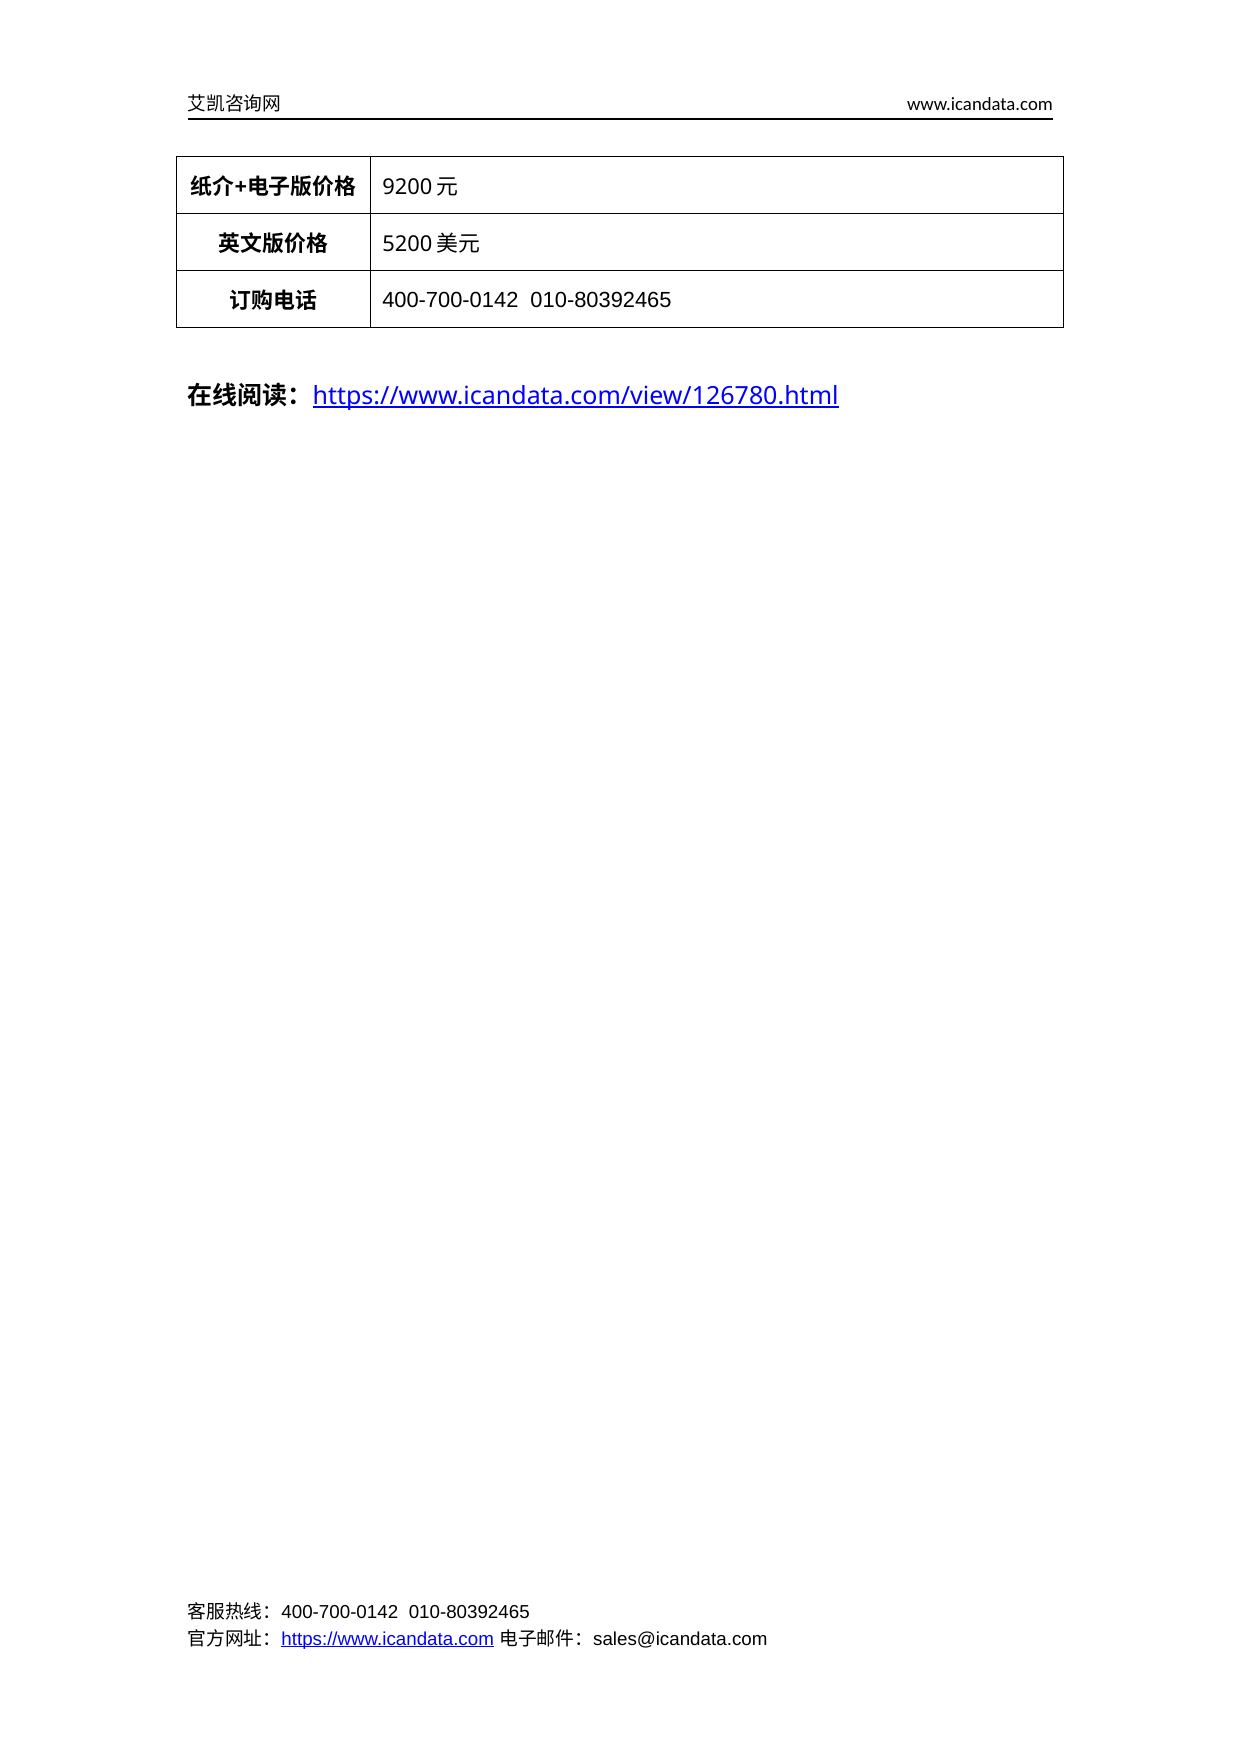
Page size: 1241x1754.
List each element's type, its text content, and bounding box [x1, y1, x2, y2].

table_cell 9200元 [371, 157, 1063, 213]
table_cell 订购电话 [177, 271, 370, 327]
table_cell 5200美元 [371, 214, 1063, 270]
table_cell 400-700-0142 010-80392465 [371, 271, 1063, 327]
table_cell 英文版价格 [177, 214, 370, 270]
text 在线阅读：https://www.icandata.com/view/126780.html [187, 361, 1053, 426]
table_cell 纸介+电子版价格 [177, 157, 370, 213]
